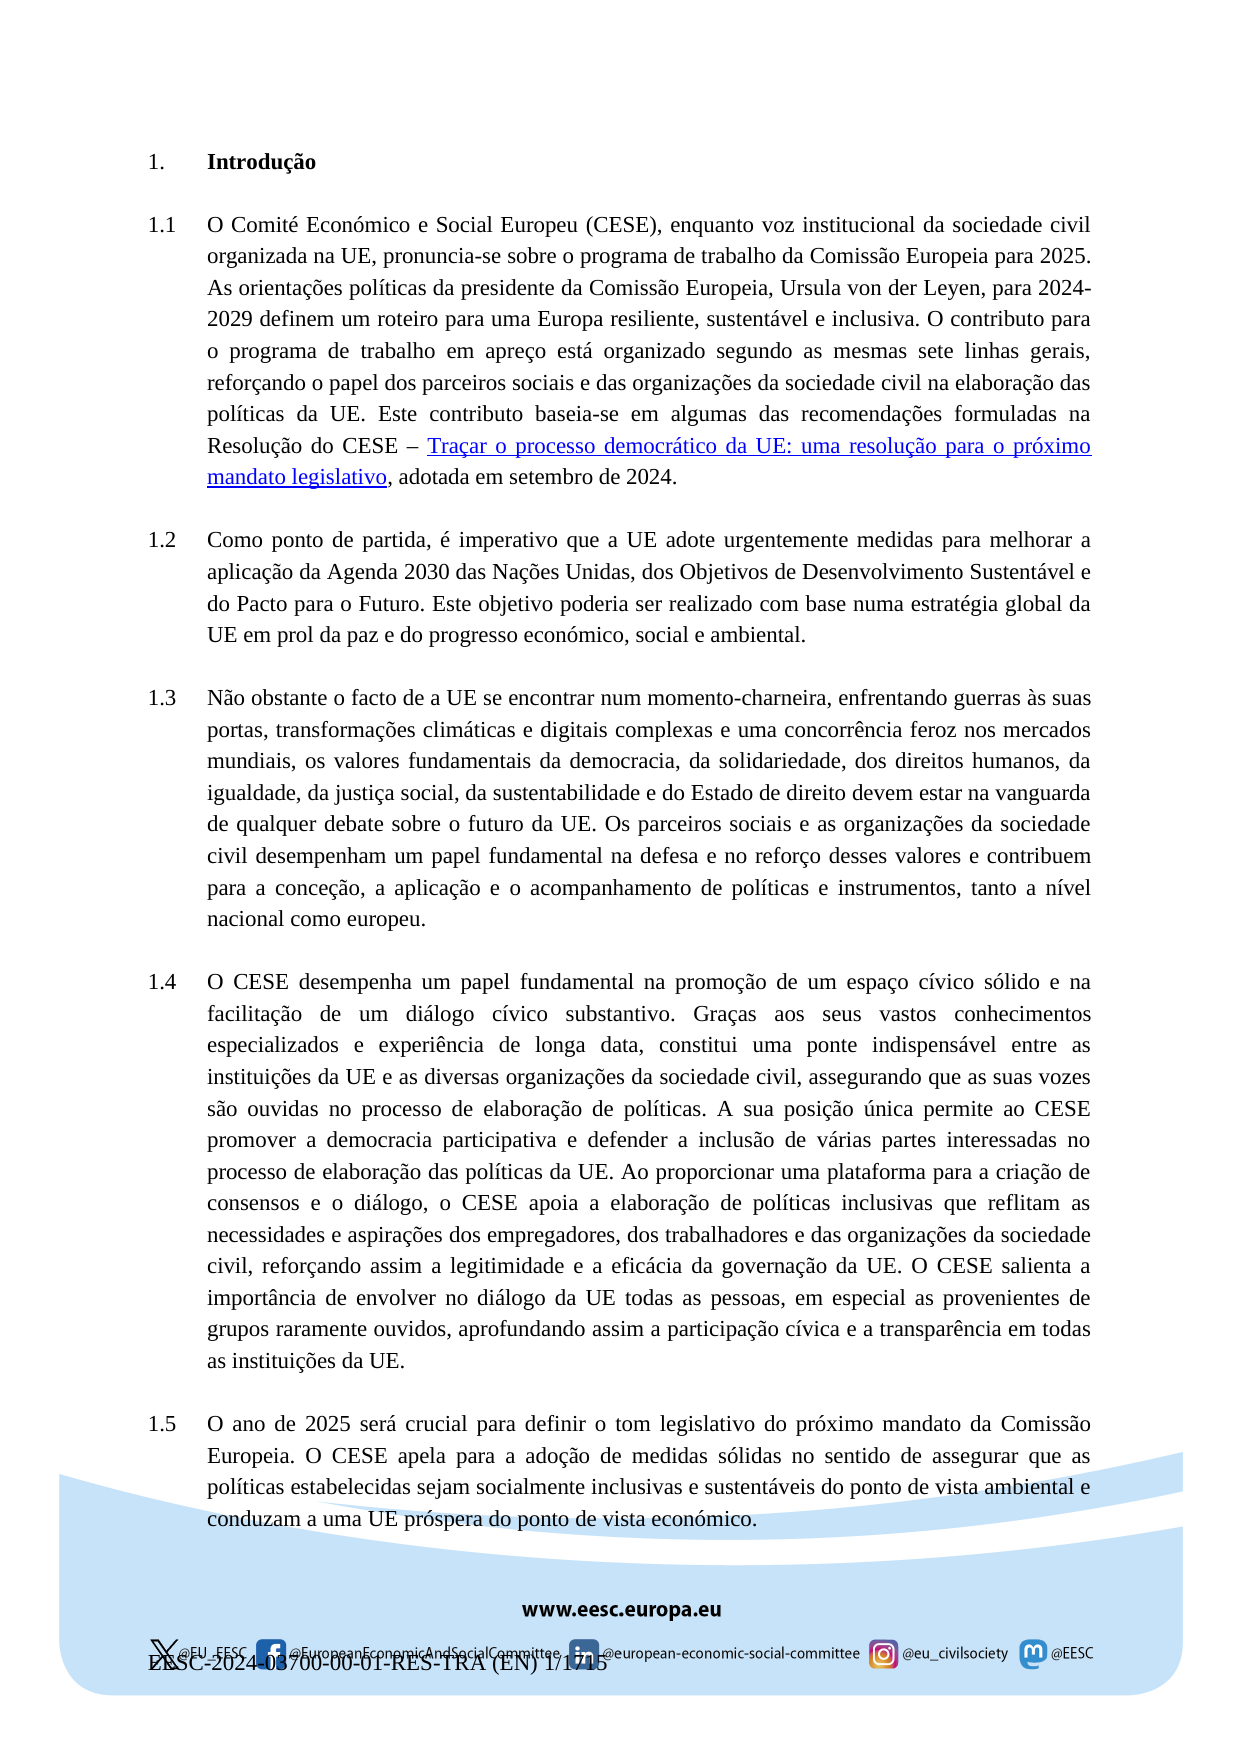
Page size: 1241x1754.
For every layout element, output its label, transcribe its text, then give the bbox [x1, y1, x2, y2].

list O ano de 2025 será crucial para definir o tom legislativo do próximo mandato da Comissão Europeia. O CESE apela para a adoção de medidas sólidas no sentido de assegurar que as políticas estabelecidas sejam socialmente inclusivas e sustentáveis do ponto de vista ambiental e conduzam a uma UE próspera do ponto de vista económico. [148, 1410, 1092, 1531]
list Como ponto de partida, é imperativo que a UE adote urgentemente medidas para melhorar a aplicação da Agenda 2030 das Nações Unidas, dos Objetivos de Desenvolvimento Sustentável e do Pacto para o Futuro. Este objetivo poderia ser realizado com base numa estratégia global da UE em prol da paz e do progresso económico, social e ambiental. [148, 526, 1092, 647]
list Não obstante o facto de a UE se encontrar num momento-charneira, enfrentando guerras às suas portas, transformações climáticas e digitais complexas e uma concorrência feroz nos mercados mundiais, os valores fundamentais da democracia, da solidariedade, dos direitos humanos, da igualdade, da justiça social, da sustentabilidade e do Estado de direito devem estar na vanguarda de qualquer debate sobre o futuro da UE. Os parceiros sociais e as organizações da sociedade civil desempenham um papel fundamental na defesa e no reforço desses valores e contribuem para a conceção, a aplicação e o acompanhamento de políticas e instrumentos, tanto a nível nacional como europeu. [148, 684, 1092, 932]
list O CESE desempenha um papel fundamental na promoção de um espaço cívico sólido e na facilitação de um diálogo cívico substantivo. Graças aos seus vastos conhecimentos especializados e experiência de longa data, constitui uma ponte indispensável entre as instituições da UE e as diversas organizações da sociedade civil, assegurando que as suas vozes são ouvidas no processo de elaboração de políticas. A sua posição única permite ao CESE promover a democracia participativa e defender a inclusão de várias partes interessadas no processo de elaboração das políticas da UE. Ao proporcionar uma plataforma para a criação de consensos e o diálogo, o CESE apoia a elaboração de políticas inclusivas que reflitam as necessidades e aspirações dos empregadores, dos trabalhadores e das organizações da sociedade civil, reforçando assim a legitimidade e a eficácia da governação da UE. O CESE salienta a importância de envolver no diálogo da UE todas as pessoas, em especial as provenientes de grupos raramente ouvidos, aprofundando assim a participação cívica e a transparência em todas as instituições da UE. [148, 968, 1092, 1373]
list Introdução [148, 148, 1092, 174]
picture [0, 0, 1241, 1754]
list O Comité Económico e Social Europeu (CESE), enquanto voz institucional da sociedade civil organizada na UE, pronuncia-se sobre o programa de trabalho da Comissão Europeia para 2025. As orientações políticas da presidente da Comissão Europeia, Ursula von der Leyen, para 2024-2029 definem um roteiro para uma Europa resiliente, sustentável e inclusiva. O contributo para o programa de trabalho em apreço está organizado segundo as mesmas sete linhas gerais, reforçando o papel dos parceiros sociais e das organizações da sociedade civil na elaboração das políticas da UE. Este contributo baseia-se em algumas das recomendações formuladas na Resolução do CESE – Traçar o processo democrático da UE: uma resolução para o próximo mandato legislativo, adotada em setembro de 2024. [148, 211, 1092, 490]
